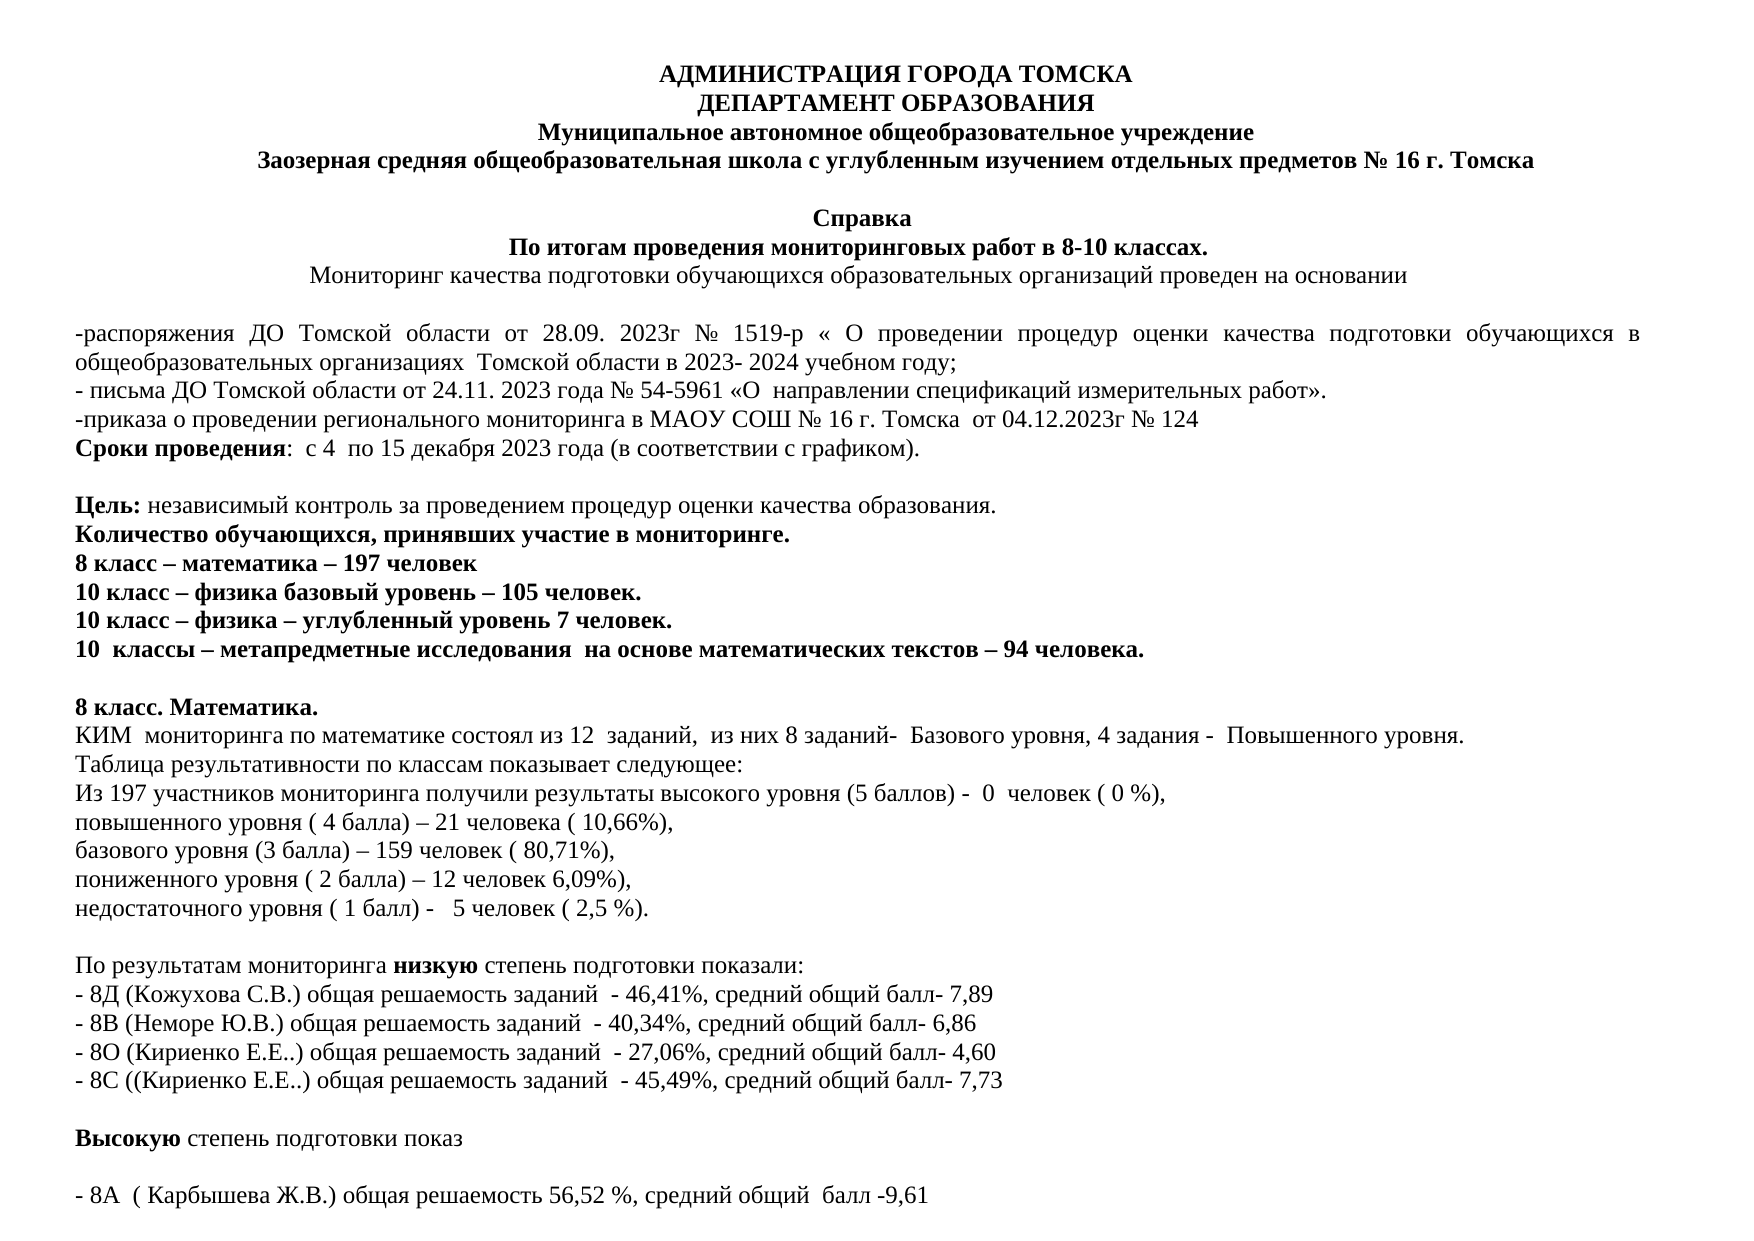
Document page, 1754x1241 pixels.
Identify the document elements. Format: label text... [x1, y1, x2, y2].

text Мониторинг качества подготовки обучающихся образовательных организаций проведен на основании [75, 260, 1642, 289]
text - 8А ( Карбышева Ж.В.) общая решаемость 56,52 %, средний общий балл -9,61 [75, 1180, 1642, 1209]
text Таблица результативности по классам показывает следующее: [75, 749, 1642, 778]
text - 8Д (Кожухова С.В.) общая решаемость заданий - 46,41%, средний общий балл- 7,89 [75, 979, 1642, 1008]
text повышенного уровня ( 4 балла) – 21 человека ( 10,66%), [75, 807, 1642, 835]
list Муниципальное автономное общеобразовательное учреждение [150, 117, 1642, 145]
text Справка [75, 203, 1642, 232]
text пониженного уровня ( 2 балла) – 12 человек 6,09%), [75, 864, 1642, 893]
text 10 классы – метапредметные исследования на основе математических текстов – 94 человека. [75, 634, 1642, 663]
text 8 класс. Математика. [75, 692, 1642, 720]
text 8 класс – математика – 197 человек [75, 548, 1642, 577]
text 10 класс – физика – углубленный уровень 7 человек. [75, 605, 1642, 634]
text -распоряжения ДО Томской области от 28.09. 2023г № 1519-р « О проведении процедур оценки качества подготовки обучающихся в общеобразовательных организациях Томской области в 2023- 2024 учебном году; [75, 318, 1642, 375]
text - письма ДО Томской области от 24.11. 2023 года № 54-5961 «О направлении спецификаций измерительных работ». [75, 375, 1642, 404]
text Количество обучающихся, принявших участие в мониторинге. [75, 519, 1642, 548]
text - 8О (Кириенко Е.Е..) общая решаемость заданий - 27,06%, средний общий балл- 4,60 [75, 1037, 1642, 1065]
list Заозерная средняя общеобразовательная школа с углубленным изучением отдельных предметов № . Томска [150, 145, 1642, 174]
text Сроки проведения: с 4 по 15 декабря 2023 года (в соответствии с графиком). [75, 433, 1642, 462]
text - 8В (Неморе Ю.В.) общая решаемость заданий - 40,34%, средний общий балл- 6,86 [75, 1008, 1642, 1037]
text Цель: независимый контроль за проведением процедур оценки качества образования. [75, 490, 1642, 519]
text КИМ мониторинга по математике состоял из 12 заданий, из них 8 заданий- Базового уровня, 4 задания - Повышенного уровня. [75, 720, 1642, 749]
text 10 класс – физика базовый уровень – 105 человек. [75, 577, 1642, 605]
text Из 197 участников мониторинга получили результаты высокого уровня (5 баллов) - 0 человек ( 0 %), [75, 778, 1642, 807]
text По итогам проведения мониторинговых работ в 8-10 классах. [75, 232, 1642, 260]
text недостаточного уровня ( 1 балл) - 5 человек ( 2,5 %). [75, 893, 1642, 922]
text Высокую степень подготовки показ [75, 1123, 1642, 1152]
text -приказа о проведении регионального мониторинга в МАОУ СОШ № 16 г. Томска от 04.12.2023г № 124 [75, 404, 1642, 433]
list ДЕПАРТАМЕНТ ОБРАЗОВАНИЯ [150, 88, 1642, 117]
text По результатам мониторинга низкую степень подготовки показали: [75, 950, 1642, 979]
text базового уровня (3 балла) – 159 человек ( 80,71%), [75, 835, 1642, 864]
text - 8С ((Кириенко Е.Е..) общая решаемость заданий - 45,49%, средний общий балл- 7,73 [75, 1065, 1642, 1094]
list АДМИНИСТРАЦИЯ ГОРОДА ТОМСКА [150, 59, 1642, 88]
